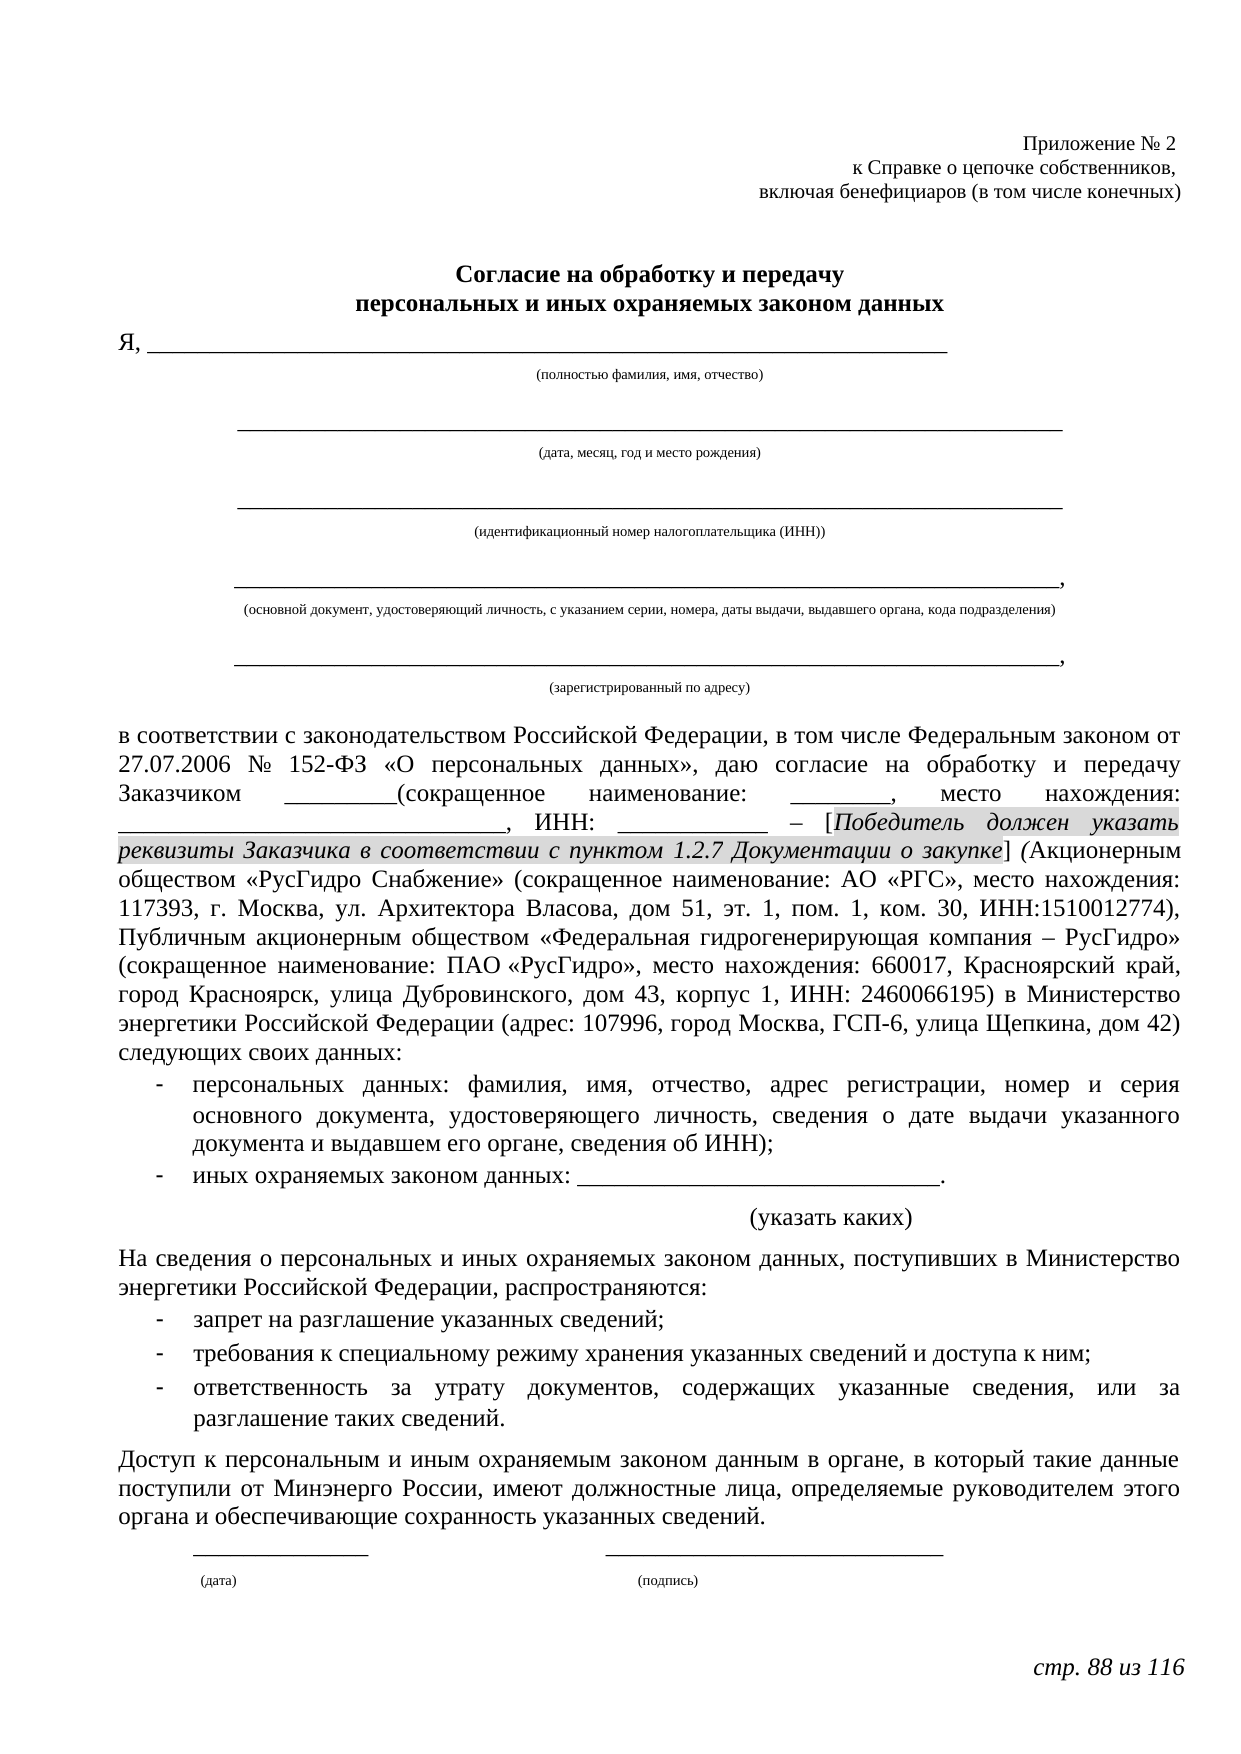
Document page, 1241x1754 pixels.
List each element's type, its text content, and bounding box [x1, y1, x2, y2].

text (полностью фамилия, имя, отчество) [118, 366, 1181, 395]
list ответственность за утрату документов, содержащих указанные сведения, или за разглашение таких сведений. [156, 1368, 1181, 1431]
text __________________________________________________________________ [118, 405, 1181, 434]
text (указать каких) [118, 1202, 1181, 1230]
text (основной документ, удостоверяющий личность, с указанием серии, номера, даты выдачи, выдавшего органа, кода подразделения) [118, 601, 1181, 630]
text ______________ ___________________________ [193, 1530, 1181, 1559]
text (дата, месяц, год и место рождения) [118, 444, 1181, 473]
text На сведения о персональных и иных охраняемых законом данных, поступивших в Министерство энергетики Российской Федерации, распространяются: [118, 1243, 1181, 1300]
list запрет на разглашение указанных сведений; [156, 1300, 1181, 1334]
text Приложение № 2 к Справке о цепочке собственников, включая бенефициаров (в том числе конечных) [118, 131, 1181, 203]
list персональных данных: фамилия, имя, отчество, адрес регистрации, номер и серия основного документа, удостоверяющего личность, сведения о дате выдачи указанного документа и выдавшем его органе, сведения об ИНН); [155, 1066, 1181, 1157]
text (идентификационный номер налогоплательщика (ИНН)) [118, 523, 1181, 551]
list требования к специальному режиму хранения указанных сведений и доступа к ним; [156, 1334, 1181, 1368]
text Доступ к персональным и иным охраняемым законом данным в органе, в который такие данные поступили от Минэнерго России, имеют должностные лица, определяемые руководителем этого органа и обеспечивающие сохранность указанных сведений. [118, 1444, 1181, 1530]
text (дата) (подпись) [134, 1571, 1181, 1600]
text __________________________________________________________________, [118, 640, 1181, 669]
list иных охраняемых законом данных: _____________________________. [155, 1157, 1181, 1191]
text (зарегистрированный по адресу) [118, 679, 1181, 708]
text Я, ________________________________________________________________ [118, 327, 1181, 356]
text __________________________________________________________________ [118, 483, 1181, 512]
text Согласие на обработку и передачу персональных и иных охраняемых законом данных [118, 259, 1181, 316]
text __________________________________________________________________, [118, 562, 1181, 591]
text в соответствии с законодательством Российской Федерации, в том числе Федеральным законом от 27.07.2006 № 152-ФЗ «О персональных данных», даю согласие на обработку и передачу Заказчиком _________(сокращенное наименование: ________, место нахождения: _______________________________, ИНН: ____________ – [Победитель должен указать реквизиты Заказчика в соответствии с пунктом 1.2.7 Документации о закупке] (Акционерным обществом «РусГидро Снабжение» (сокращенное наименование: АО «РГС», место нахождения: 117393, г. Москва, ул. Архитектора Власова, дом 51, эт. 1, пом. 1, ком. 30, ИНН:1510012774), Публичным акционерным обществом «Федеральная гидрогенерирующая компания – РусГидро» (сокращенное наименование: ПАО «РусГидро», место нахождения: 660017, Красноярский край, город Красноярск, улица Дубровинского, дом 43, корпус 1, ИНН: 2460066195) в Министерство энергетики Российской Федерации (адрес: 107996, город Москва, ГСП-6, улица Щепкина, дом 42) следующих своих данных: [118, 721, 1181, 1066]
